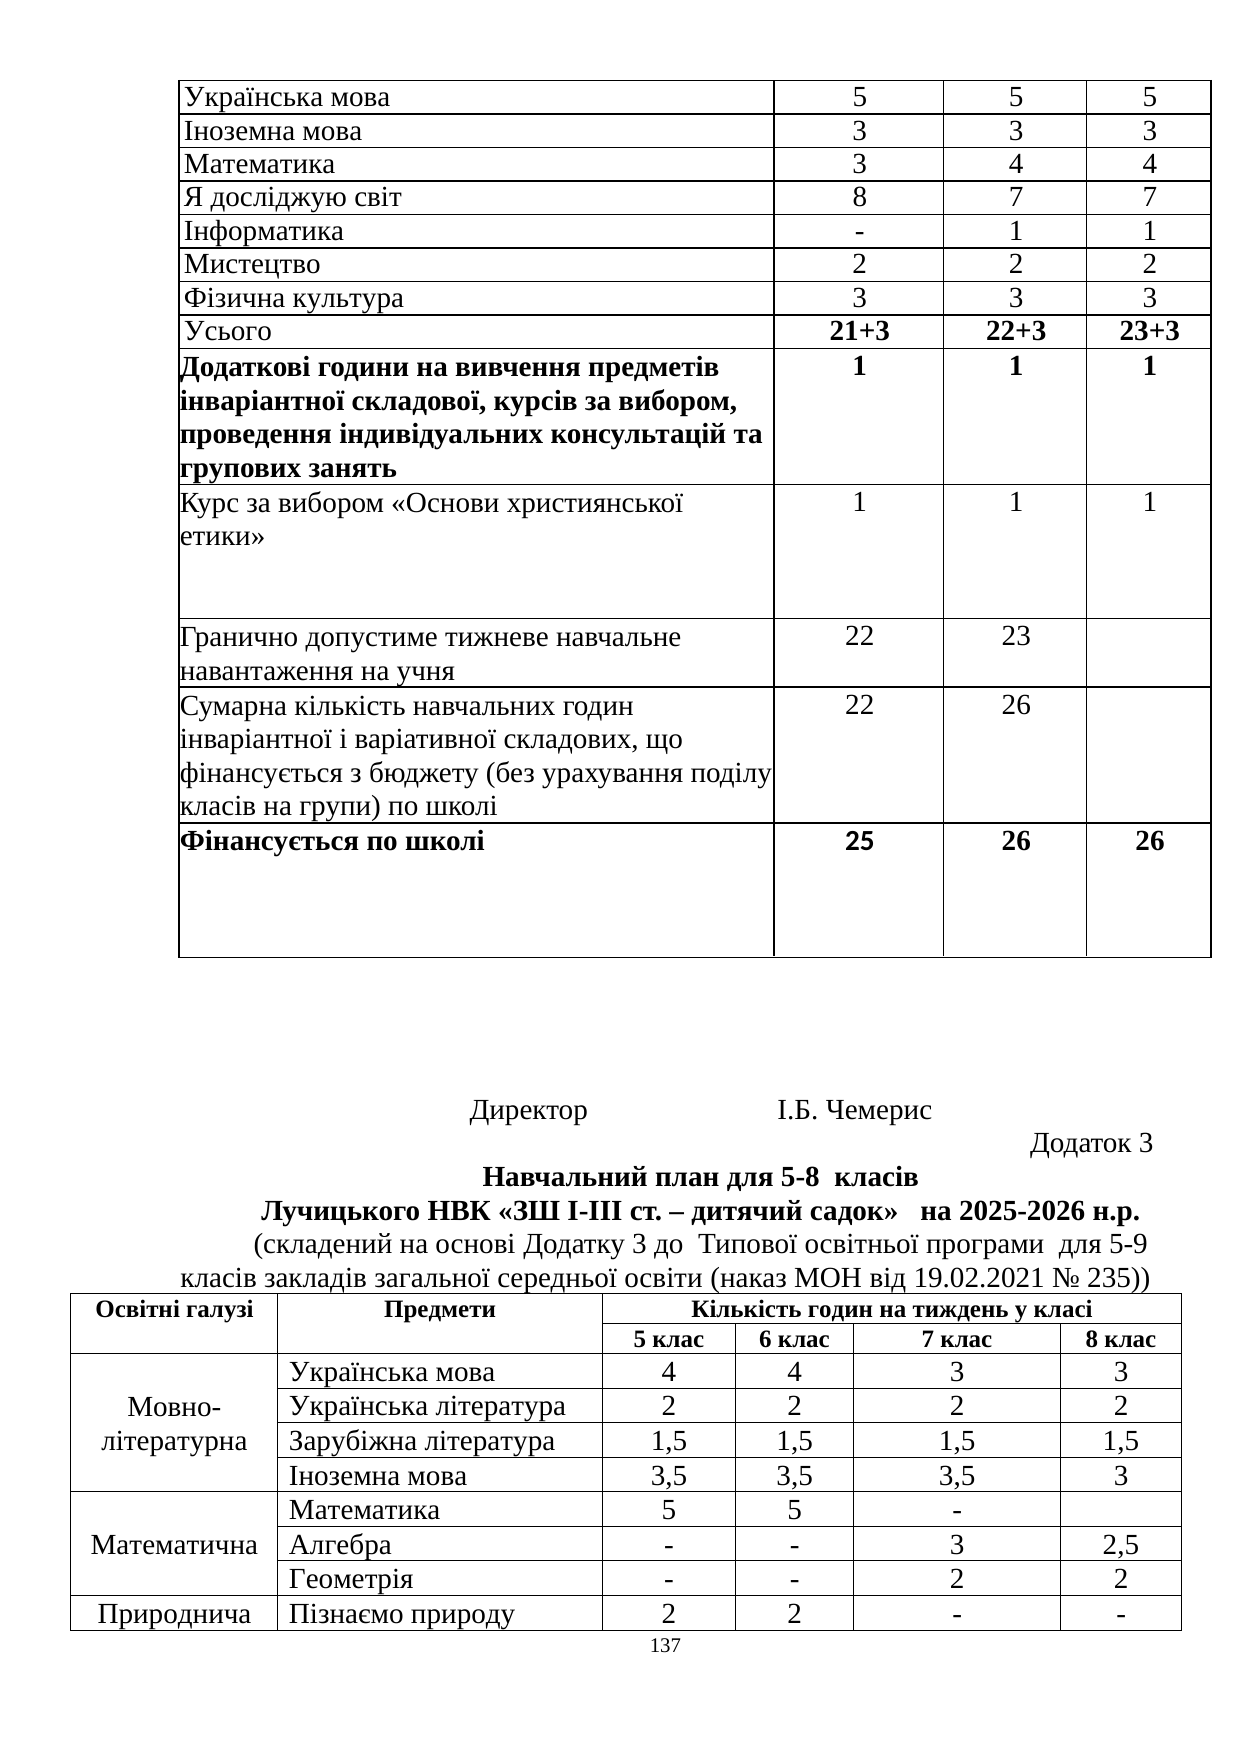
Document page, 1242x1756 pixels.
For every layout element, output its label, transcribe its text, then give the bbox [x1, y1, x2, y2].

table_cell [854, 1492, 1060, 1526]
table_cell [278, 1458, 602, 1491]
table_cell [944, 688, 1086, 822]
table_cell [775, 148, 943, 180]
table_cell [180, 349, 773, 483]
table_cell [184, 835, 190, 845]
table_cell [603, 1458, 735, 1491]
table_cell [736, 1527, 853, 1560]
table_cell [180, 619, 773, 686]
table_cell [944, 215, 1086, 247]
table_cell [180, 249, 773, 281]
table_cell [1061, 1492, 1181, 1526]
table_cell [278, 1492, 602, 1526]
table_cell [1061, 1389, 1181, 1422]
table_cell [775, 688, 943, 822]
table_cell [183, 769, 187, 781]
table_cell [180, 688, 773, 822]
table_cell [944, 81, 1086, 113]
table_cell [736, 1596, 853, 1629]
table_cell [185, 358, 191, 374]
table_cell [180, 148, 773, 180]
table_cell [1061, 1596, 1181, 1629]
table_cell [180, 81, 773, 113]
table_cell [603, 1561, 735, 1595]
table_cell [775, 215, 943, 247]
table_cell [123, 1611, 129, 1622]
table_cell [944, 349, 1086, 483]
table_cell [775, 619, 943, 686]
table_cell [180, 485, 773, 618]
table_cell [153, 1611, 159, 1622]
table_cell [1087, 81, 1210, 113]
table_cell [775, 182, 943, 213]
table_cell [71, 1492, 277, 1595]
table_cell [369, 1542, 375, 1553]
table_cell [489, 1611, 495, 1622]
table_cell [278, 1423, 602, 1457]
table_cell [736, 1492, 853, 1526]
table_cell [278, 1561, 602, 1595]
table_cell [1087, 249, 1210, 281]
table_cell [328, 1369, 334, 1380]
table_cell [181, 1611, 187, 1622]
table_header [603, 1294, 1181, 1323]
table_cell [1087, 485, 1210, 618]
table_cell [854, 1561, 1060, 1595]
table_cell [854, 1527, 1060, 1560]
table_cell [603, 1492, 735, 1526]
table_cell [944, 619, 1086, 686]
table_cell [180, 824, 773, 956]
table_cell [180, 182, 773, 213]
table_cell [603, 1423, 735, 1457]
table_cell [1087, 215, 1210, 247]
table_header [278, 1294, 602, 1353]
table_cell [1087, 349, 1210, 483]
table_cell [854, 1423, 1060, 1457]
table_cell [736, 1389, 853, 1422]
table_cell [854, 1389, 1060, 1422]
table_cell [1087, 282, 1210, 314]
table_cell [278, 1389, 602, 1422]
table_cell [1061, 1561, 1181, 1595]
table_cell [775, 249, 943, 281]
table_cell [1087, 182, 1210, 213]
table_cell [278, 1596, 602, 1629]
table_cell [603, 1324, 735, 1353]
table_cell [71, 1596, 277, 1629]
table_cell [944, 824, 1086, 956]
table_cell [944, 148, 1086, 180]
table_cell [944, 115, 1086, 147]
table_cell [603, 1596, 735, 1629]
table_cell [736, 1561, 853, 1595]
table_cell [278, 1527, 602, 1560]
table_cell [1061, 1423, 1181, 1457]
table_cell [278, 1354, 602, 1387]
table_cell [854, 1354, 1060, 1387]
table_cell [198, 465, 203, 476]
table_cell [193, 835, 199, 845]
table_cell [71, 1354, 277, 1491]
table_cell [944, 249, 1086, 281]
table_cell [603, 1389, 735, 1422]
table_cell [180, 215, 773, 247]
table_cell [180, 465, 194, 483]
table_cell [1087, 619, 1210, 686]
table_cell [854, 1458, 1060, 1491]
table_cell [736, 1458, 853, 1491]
text Навчальний план для 5-8 класів [177, 1159, 1153, 1193]
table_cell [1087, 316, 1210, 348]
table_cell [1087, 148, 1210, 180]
text Лучицького НВК «ЗШ І-ІІІ ст. – дитячий садок» на 2025-2026 н.р. [177, 1193, 1153, 1226]
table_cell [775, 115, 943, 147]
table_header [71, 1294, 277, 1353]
text Додаток 3 [177, 1126, 1153, 1159]
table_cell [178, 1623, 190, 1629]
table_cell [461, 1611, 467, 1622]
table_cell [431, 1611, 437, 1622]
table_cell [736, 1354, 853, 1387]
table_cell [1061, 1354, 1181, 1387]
text (складений на основі Додатку 3 до Типової освітньої програми для 5-9 класів закладів загальної середньої освіти (наказ МОН від 19.02.2021 № 235)) [177, 1226, 1153, 1293]
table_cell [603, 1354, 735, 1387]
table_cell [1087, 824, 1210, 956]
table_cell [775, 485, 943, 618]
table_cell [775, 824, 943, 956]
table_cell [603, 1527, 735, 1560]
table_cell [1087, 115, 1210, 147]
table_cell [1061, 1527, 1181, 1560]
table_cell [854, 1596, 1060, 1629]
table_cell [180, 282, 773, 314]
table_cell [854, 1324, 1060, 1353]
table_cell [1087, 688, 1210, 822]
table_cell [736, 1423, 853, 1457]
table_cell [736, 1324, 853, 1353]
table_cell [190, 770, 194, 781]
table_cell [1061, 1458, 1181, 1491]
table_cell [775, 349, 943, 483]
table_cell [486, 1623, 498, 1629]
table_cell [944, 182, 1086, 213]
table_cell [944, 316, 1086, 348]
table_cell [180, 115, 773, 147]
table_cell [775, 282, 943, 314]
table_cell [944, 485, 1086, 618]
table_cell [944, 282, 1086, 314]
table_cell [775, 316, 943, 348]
text Директор І.Б. Чемерис [177, 1092, 1153, 1126]
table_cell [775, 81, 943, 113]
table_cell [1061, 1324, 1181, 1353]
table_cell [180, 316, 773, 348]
